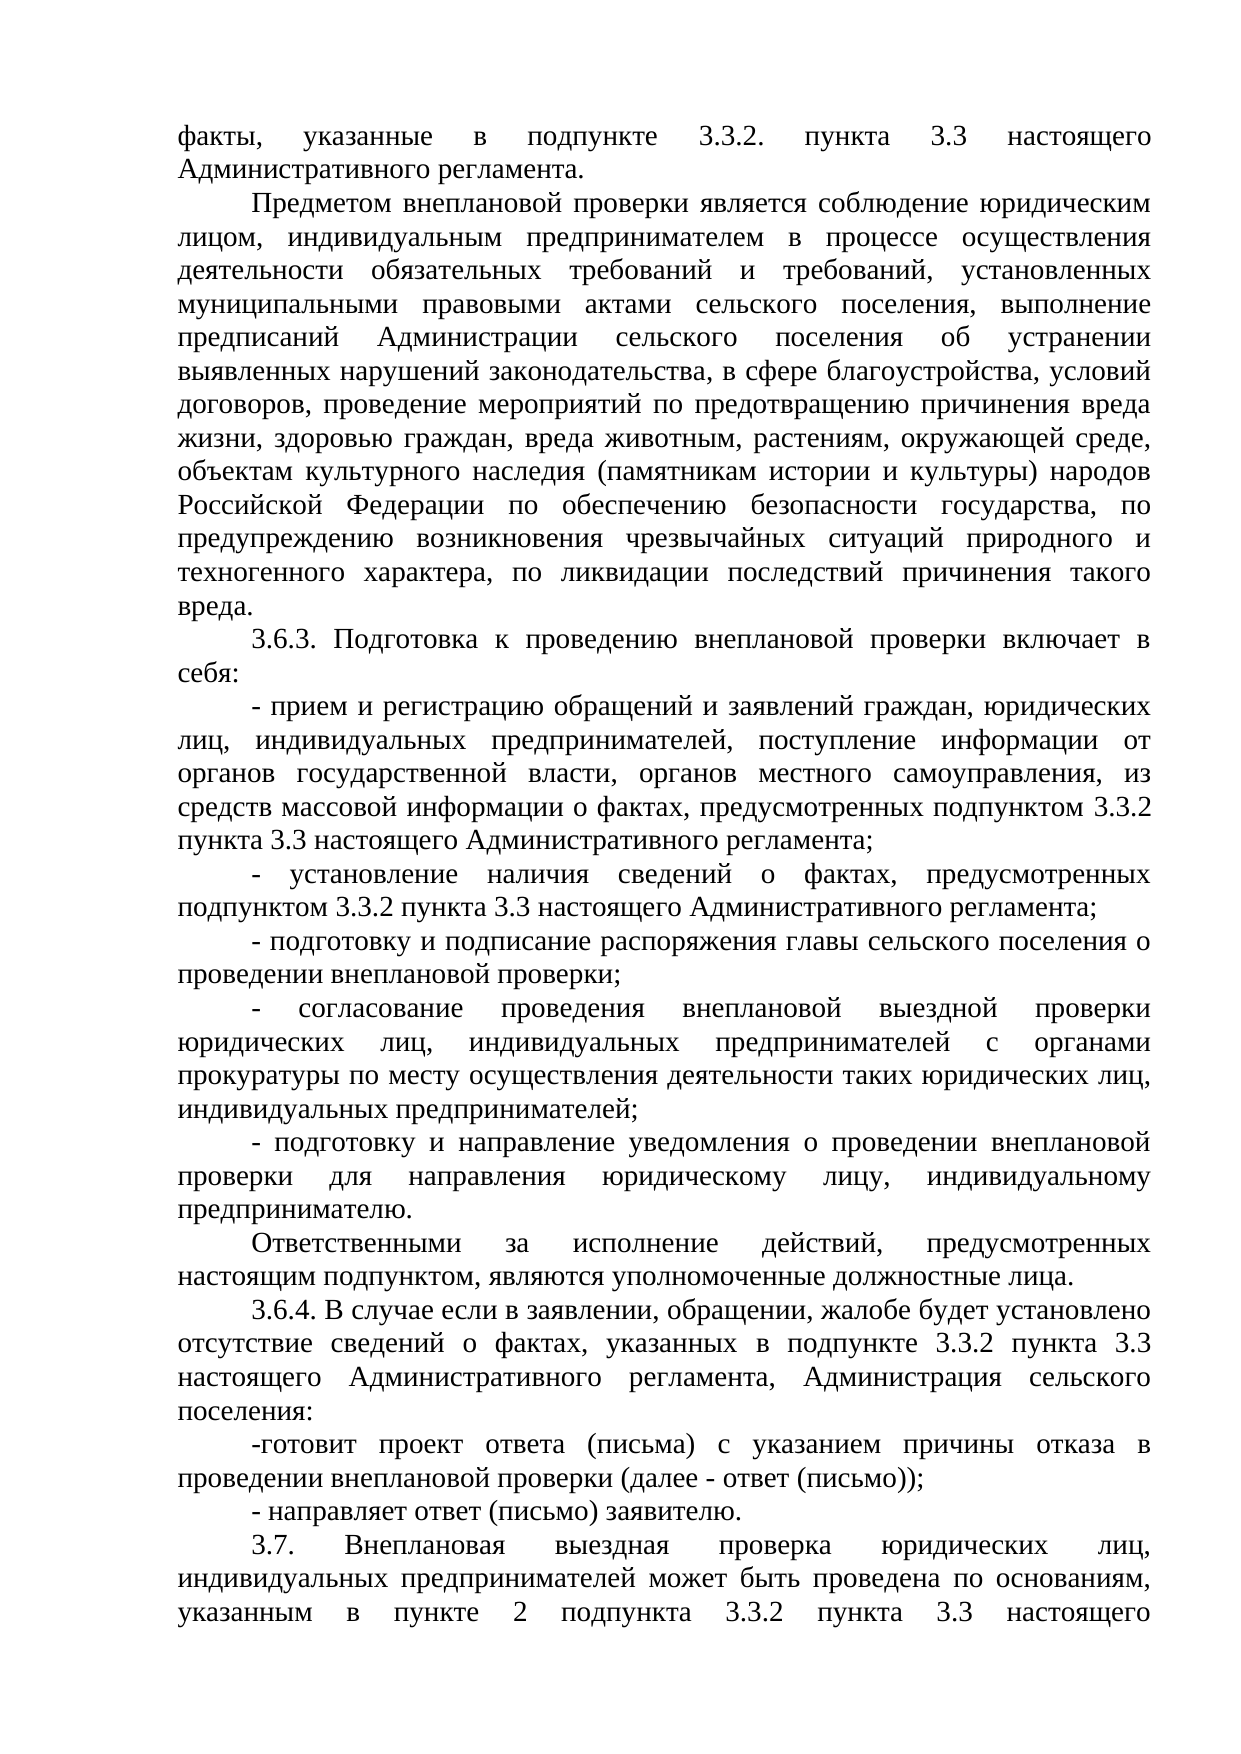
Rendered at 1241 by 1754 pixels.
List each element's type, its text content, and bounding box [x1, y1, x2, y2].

text - подготовку и подписание распоряжения главы сельского поселения о проведении внеплановой проверки; [177, 923, 1152, 990]
text Предметом внеплановой проверки является соблюдение юридическим лицом, индивидуальным предпринимателем в процессе осуществления деятельности обязательных требований и требований, установленных муниципальными правовыми актами сельского поселения, выполнение предписаний Администрации сельского поселения об устранении выявленных нарушений законодательства, в сфере благоустройства, условий договоров, проведение мероприятий по предотвращению причинения вреда жизни, здоровью граждан, вреда животным, растениям, окружающей среде, объектам культурного наследия (памятникам истории и культуры) народов Российской Федерации по обеспечению безопасности государства, по предупреждению возникновения чрезвычайных ситуаций природного и техногенного характера, по ликвидации последствий причинения такого вреда. [177, 185, 1152, 621]
text -готовит проект ответа (письма) с указанием причины отказа в проведении внеплановой проверки (далее - ответ (письмо)); [177, 1426, 1152, 1493]
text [177, 118, 1152, 185]
text 3.6.3. Подготовка к проведению внеплановой проверки включает в себя: [177, 621, 1152, 688]
text - подготовку и направление уведомления о проведении внеплановой проверки для направления юридическому лицу, индивидуальному предпринимателю. [177, 1124, 1152, 1225]
text - согласование проведения внеплановой выездной проверки юридических лиц, индивидуальных предпринимателей с органами прокуратуры по месту осуществления деятельности таких юридических лиц, индивидуальных предпринимателей; [177, 990, 1152, 1124]
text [177, 1527, 1152, 1627]
text Ответственными за исполнение действий, предусмотренных настоящим подпунктом, являются уполномоченные должностные лица. [177, 1225, 1152, 1292]
text - направляет ответ (письмо) заявителю. [177, 1493, 1152, 1527]
text 3.6.4. В случае если в заявлении, обращении, жалобе будет установлено отсутствие сведений о фактах, указанных в подпункте 3.3.2 пункта 3.3 настоящего Административного регламента, Администрация сельского поселения: [177, 1292, 1152, 1426]
text - прием и регистрацию обращений и заявлений граждан, юридических лиц, индивидуальных предпринимателей, поступление информации от органов государственной власти, органов местного самоуправления, из средств массовой информации о фактах, предусмотренных подпунктом 3.3.2 пункта 3.3 настоящего Административного регламента; [177, 688, 1152, 856]
text - установление наличия сведений о фактах, предусмотренных подпунктом 3.3.2 пункта 3.3 настоящего Административного регламента; [177, 856, 1152, 923]
